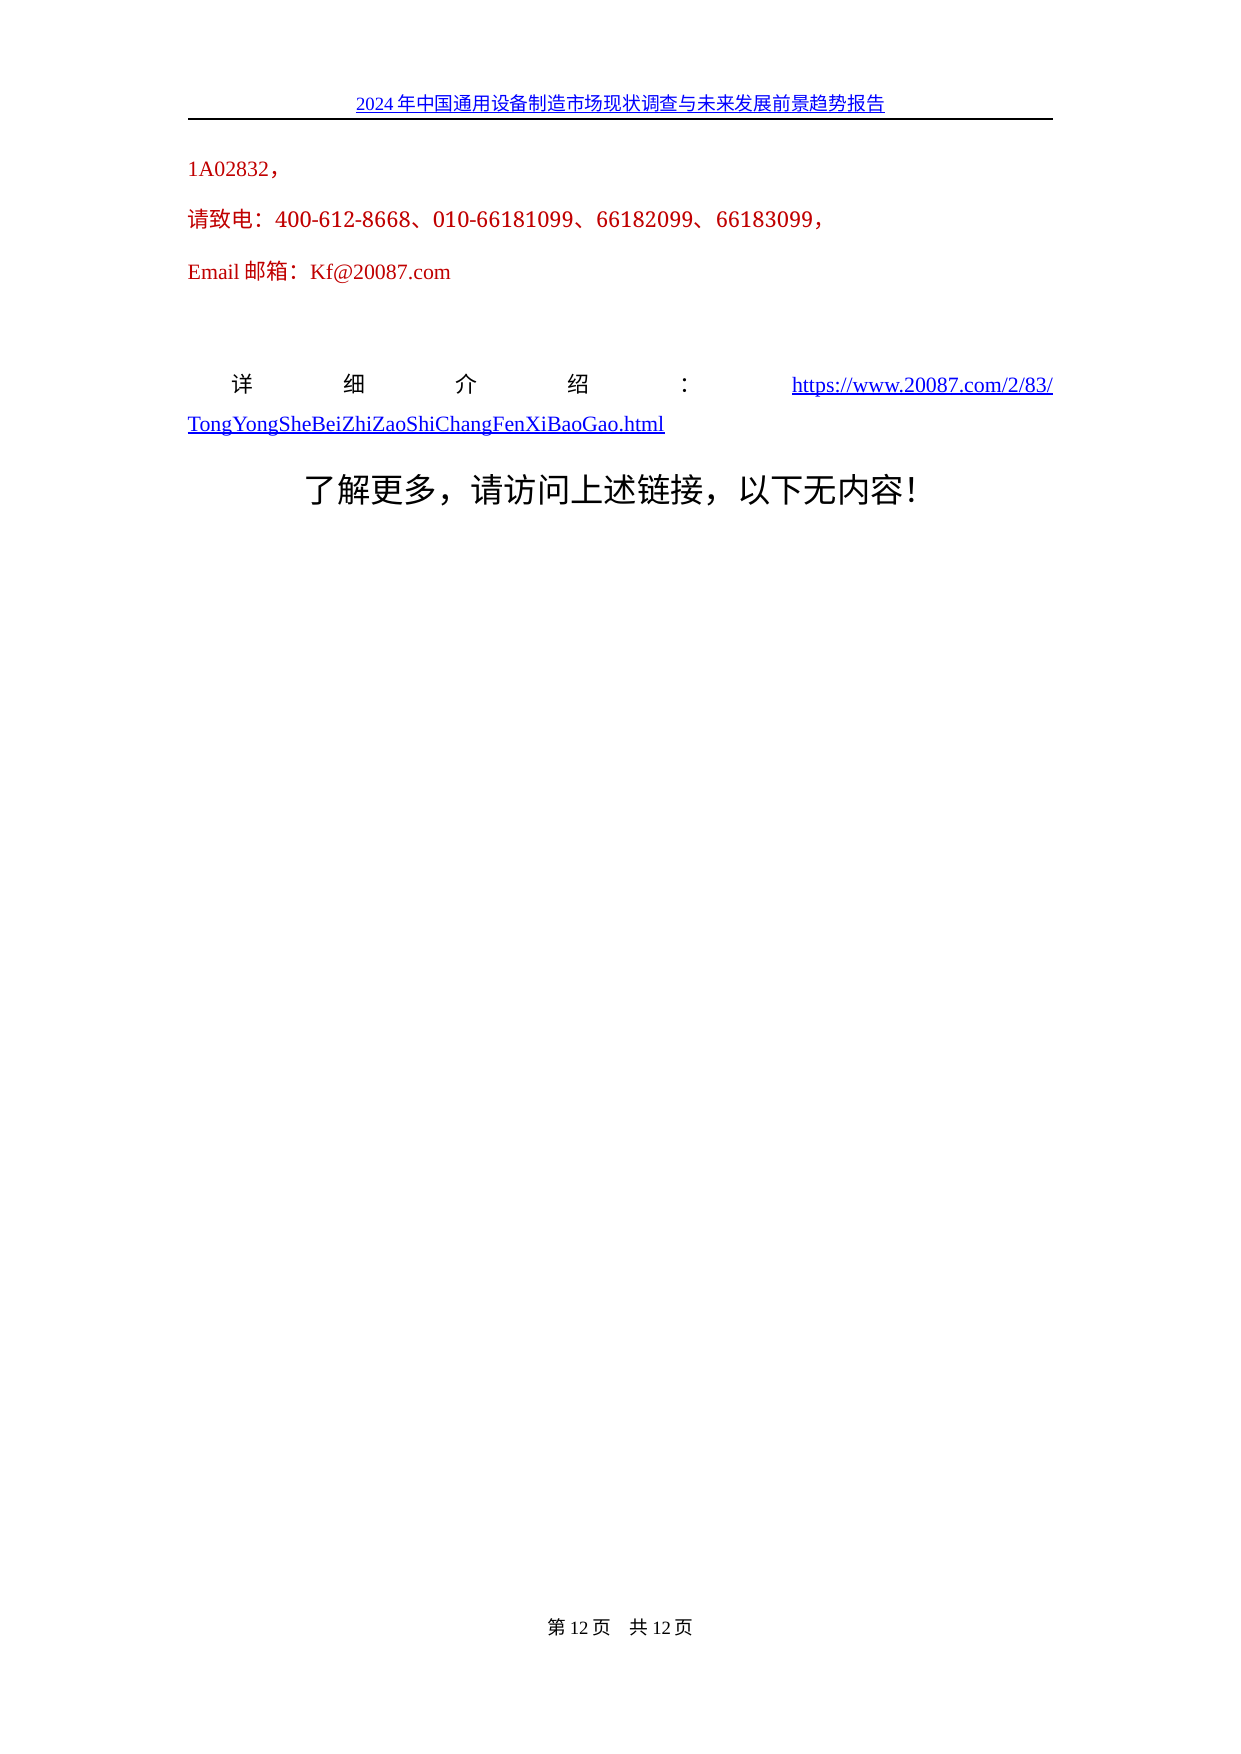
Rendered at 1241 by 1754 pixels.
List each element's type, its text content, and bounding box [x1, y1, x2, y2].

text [187, 150, 1053, 183]
text 请致电：400-612-8668、010-66181099、66182099、66183099， [187, 202, 1053, 234]
title 了解更多，请访问上述链接，以下无内容！ [187, 455, 1053, 520]
text 详细介绍：https://www.20087.com/2/83/TongYongSheBeiZhiZaoShiChangFenXiBaoGao.html [187, 366, 1053, 439]
text Email邮箱：Kf@20087.com [187, 253, 1053, 286]
